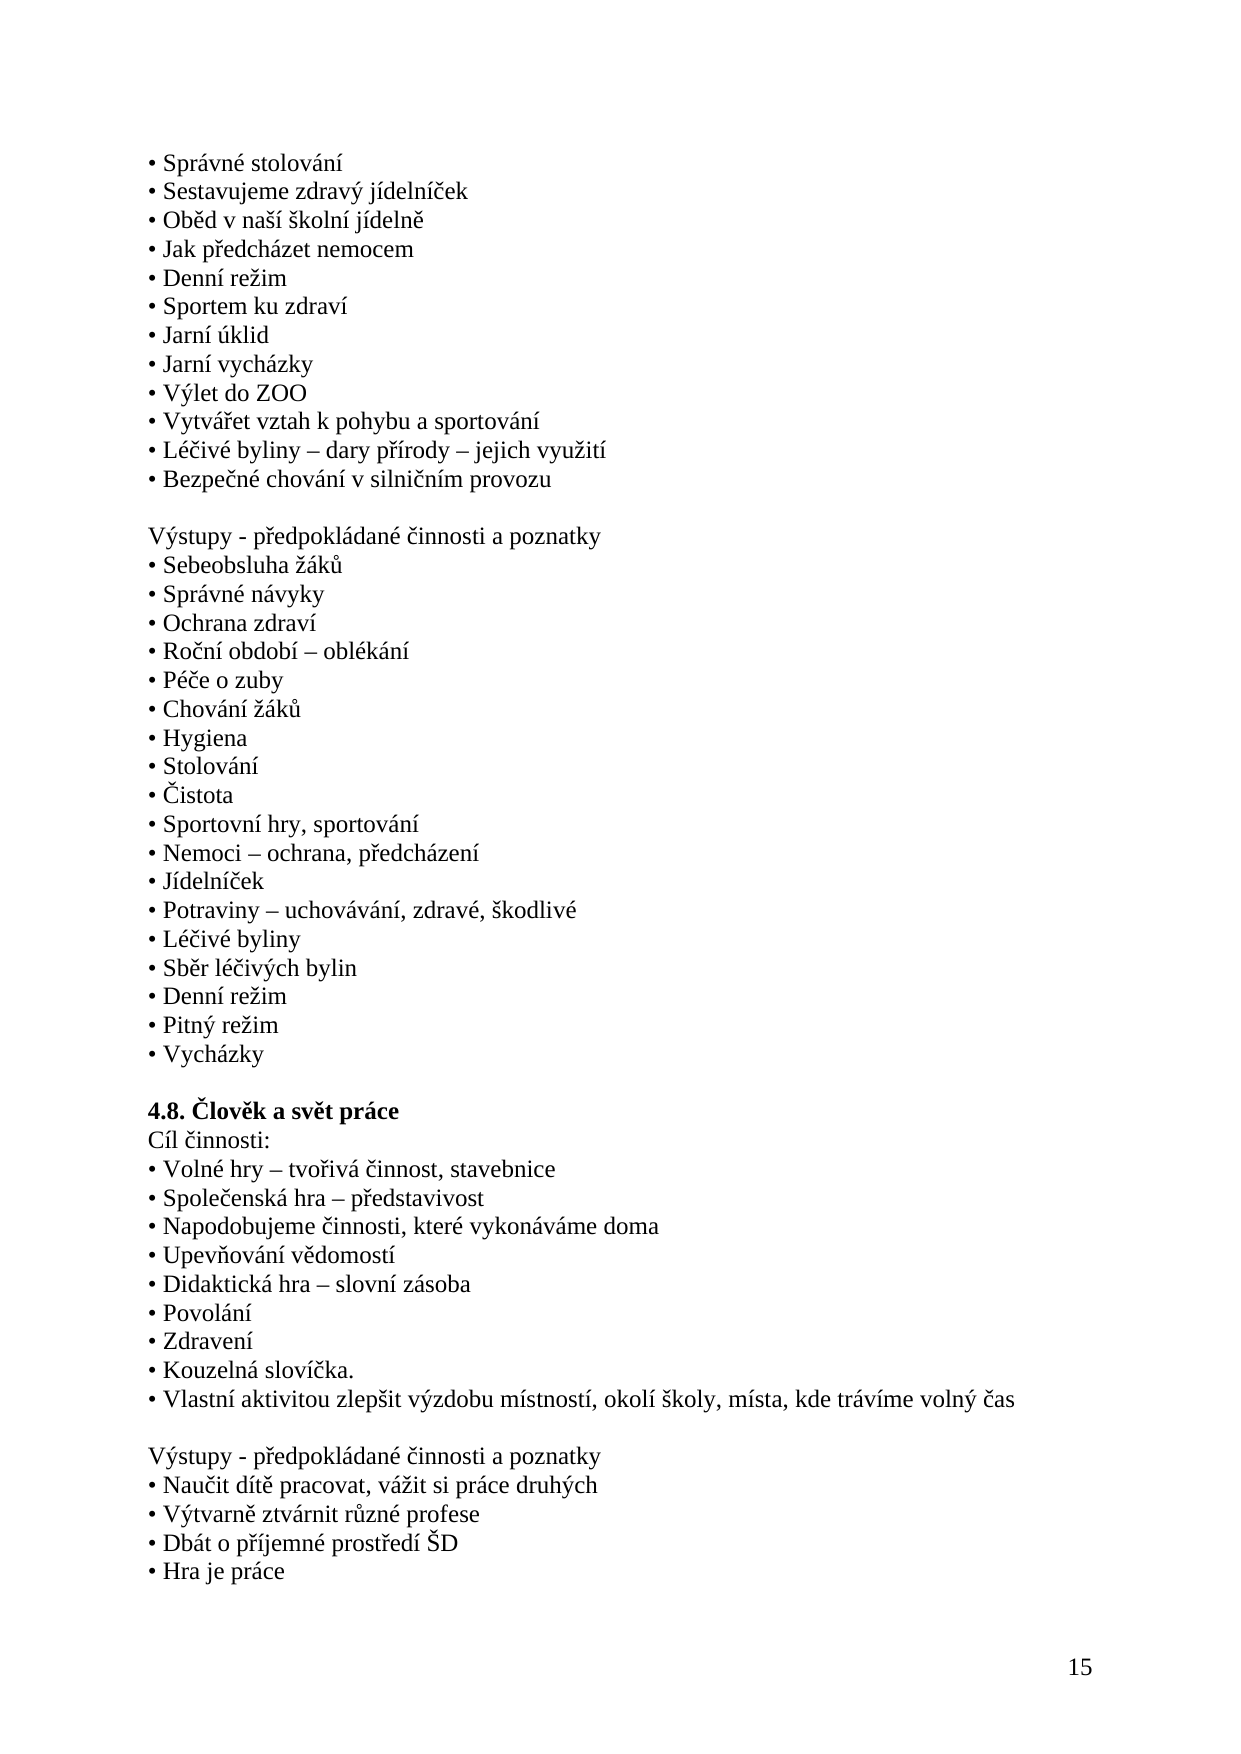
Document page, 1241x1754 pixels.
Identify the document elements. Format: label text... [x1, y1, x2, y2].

text • Správné stolování [148, 148, 1093, 176]
text • Didaktická hra – slovní zásoba [148, 1269, 1093, 1298]
text • Péče o zuby [148, 665, 1093, 694]
text • Napodobujeme činnosti, které vykonáváme doma [148, 1211, 1093, 1240]
text • Sportovní hry, sportování [148, 809, 1093, 838]
text • Výlet do ZOO [148, 378, 1093, 406]
text • Správné návyky [148, 579, 1093, 608]
text 4.8. Člověk a svět práce [148, 1096, 1093, 1125]
text • Jídelníček [148, 866, 1093, 895]
text • Čistota [148, 780, 1093, 809]
text • Hra je práce [148, 1556, 1093, 1585]
text • Bezpečné chování v silničním provozu [148, 464, 1093, 493]
text • Denní režim [148, 263, 1093, 291]
text Cíl činnosti: [148, 1125, 1093, 1154]
text • Vytvářet vztah k pohybu a sportování [148, 406, 1093, 435]
text • Sběr léčivých bylin [148, 953, 1093, 981]
text • Upevňování vědomostí [148, 1240, 1093, 1269]
text • Sportem ku zdraví [148, 291, 1093, 320]
text • Roční období – oblékání [148, 636, 1093, 665]
text • Potraviny – uchovávání, zdravé, škodlivé [148, 895, 1093, 924]
text • Dbát o příjemné prostředí ŠD [148, 1528, 1093, 1556]
text Výstupy - předpokládané činnosti a poznatky [148, 521, 1093, 550]
text • Výtvarně ztvárnit různé profese [148, 1499, 1093, 1528]
text • Sestavujeme zdravý jídelníček [148, 176, 1093, 205]
text Výstupy - předpokládané činnosti a poznatky [148, 1441, 1093, 1470]
text • Hygiena [148, 723, 1093, 751]
text • Vycházky [148, 1039, 1093, 1068]
text • Naučit dítě pracovat, vážit si práce druhých [148, 1470, 1093, 1499]
text • Léčivé byliny – dary přírody – jejich využití [148, 435, 1093, 464]
text • Povolání [148, 1298, 1093, 1326]
text • Denní režim [148, 981, 1093, 1010]
text • Pitný režim [148, 1010, 1093, 1039]
text • Chování žáků [148, 694, 1093, 723]
text • Zdravení [148, 1326, 1093, 1355]
text • Léčivé byliny [148, 924, 1093, 953]
text • Jarní vycházky [148, 349, 1093, 378]
text • Volné hry – tvořivá činnost, stavebnice [148, 1154, 1093, 1183]
text • Kouzelná slovíčka. [148, 1355, 1093, 1384]
text • Ochrana zdraví [148, 608, 1093, 636]
text • Vlastní aktivitou zlepšit výzdobu místností, okolí školy, místa, kde trávíme volný čas [148, 1384, 1093, 1413]
text • Jak předcházet nemocem [148, 234, 1093, 263]
text • Oběd v naší školní jídelně [148, 205, 1093, 234]
text • Stolování [148, 751, 1093, 780]
text • Jarní úklid [148, 320, 1093, 349]
text • Společenská hra – představivost [148, 1183, 1093, 1211]
text • Nemoci – ochrana, předcházení [148, 838, 1093, 866]
text • Sebeobsluha žáků [148, 550, 1093, 579]
